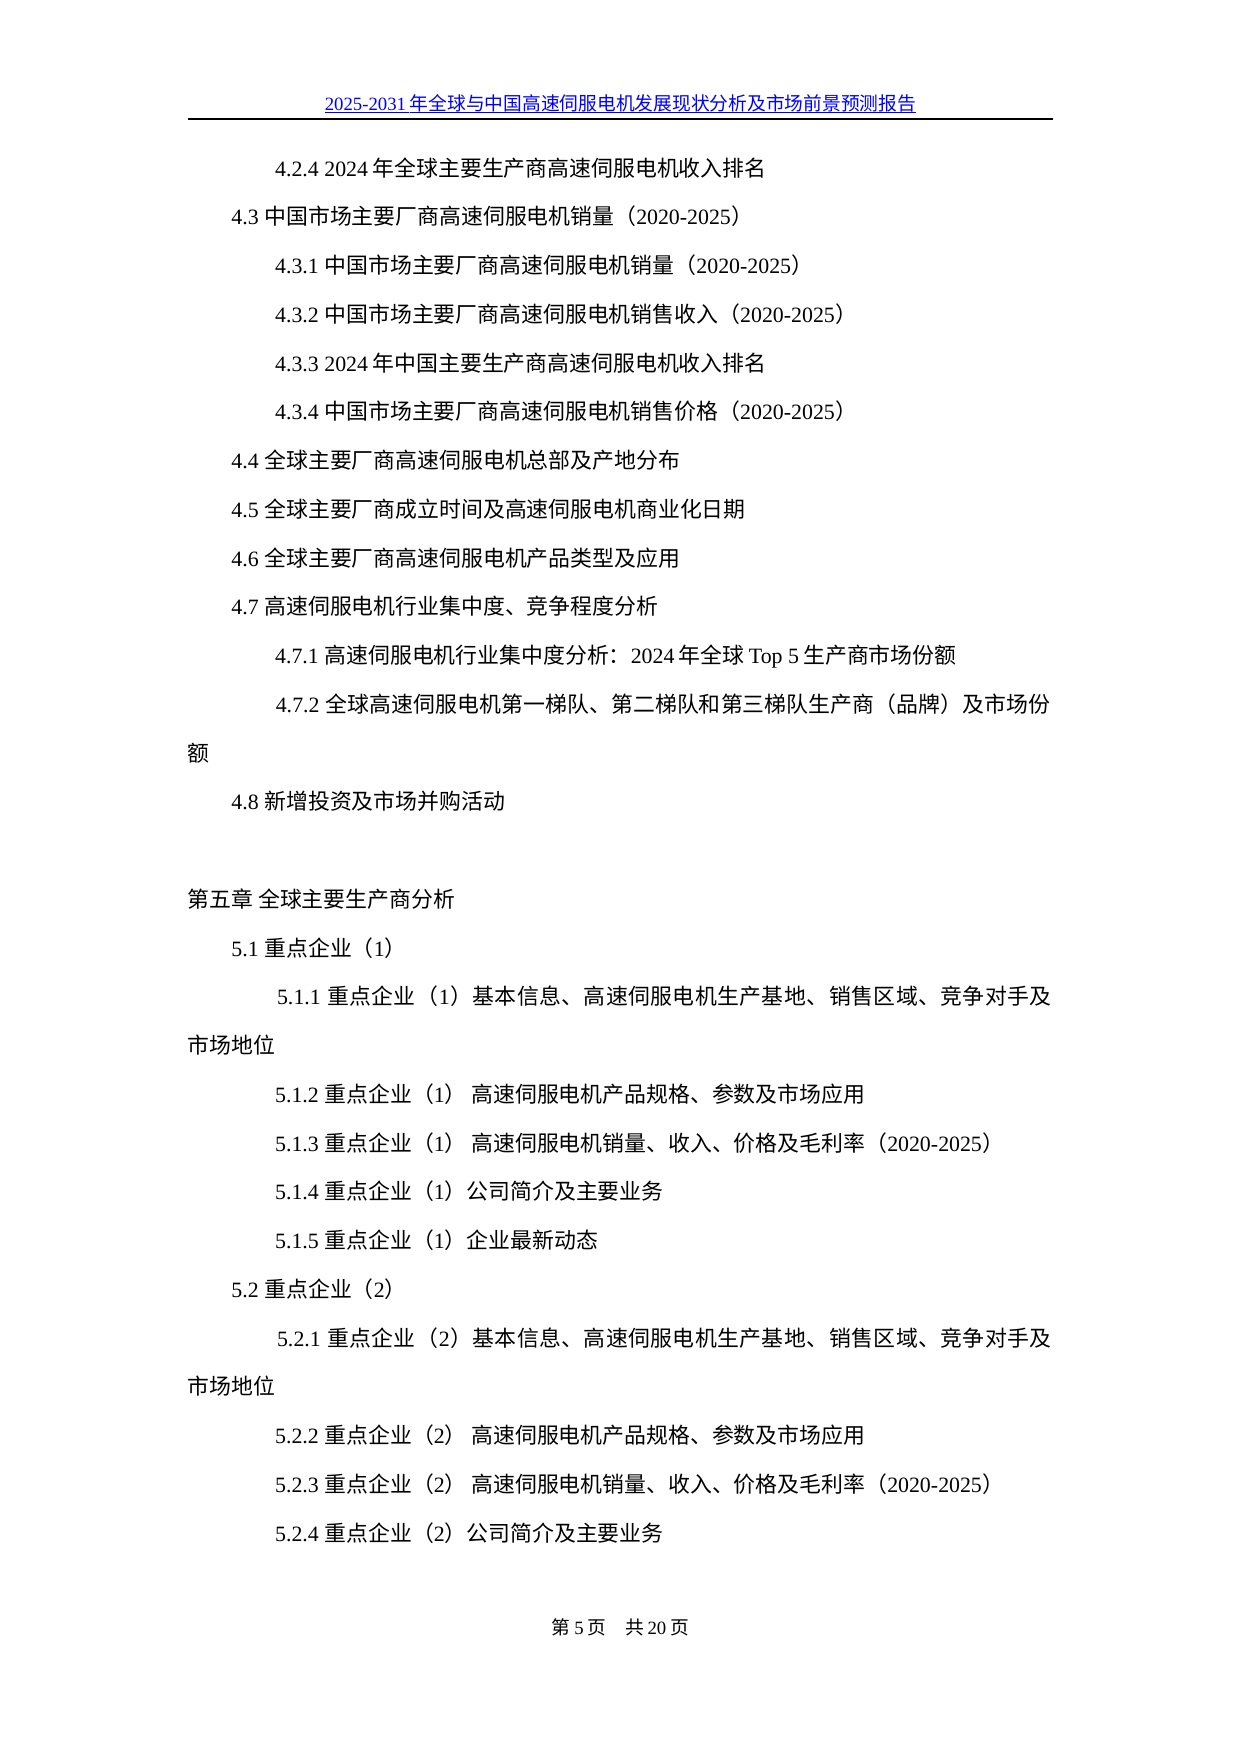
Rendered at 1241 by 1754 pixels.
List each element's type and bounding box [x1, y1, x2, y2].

text [187, 150, 1053, 1548]
